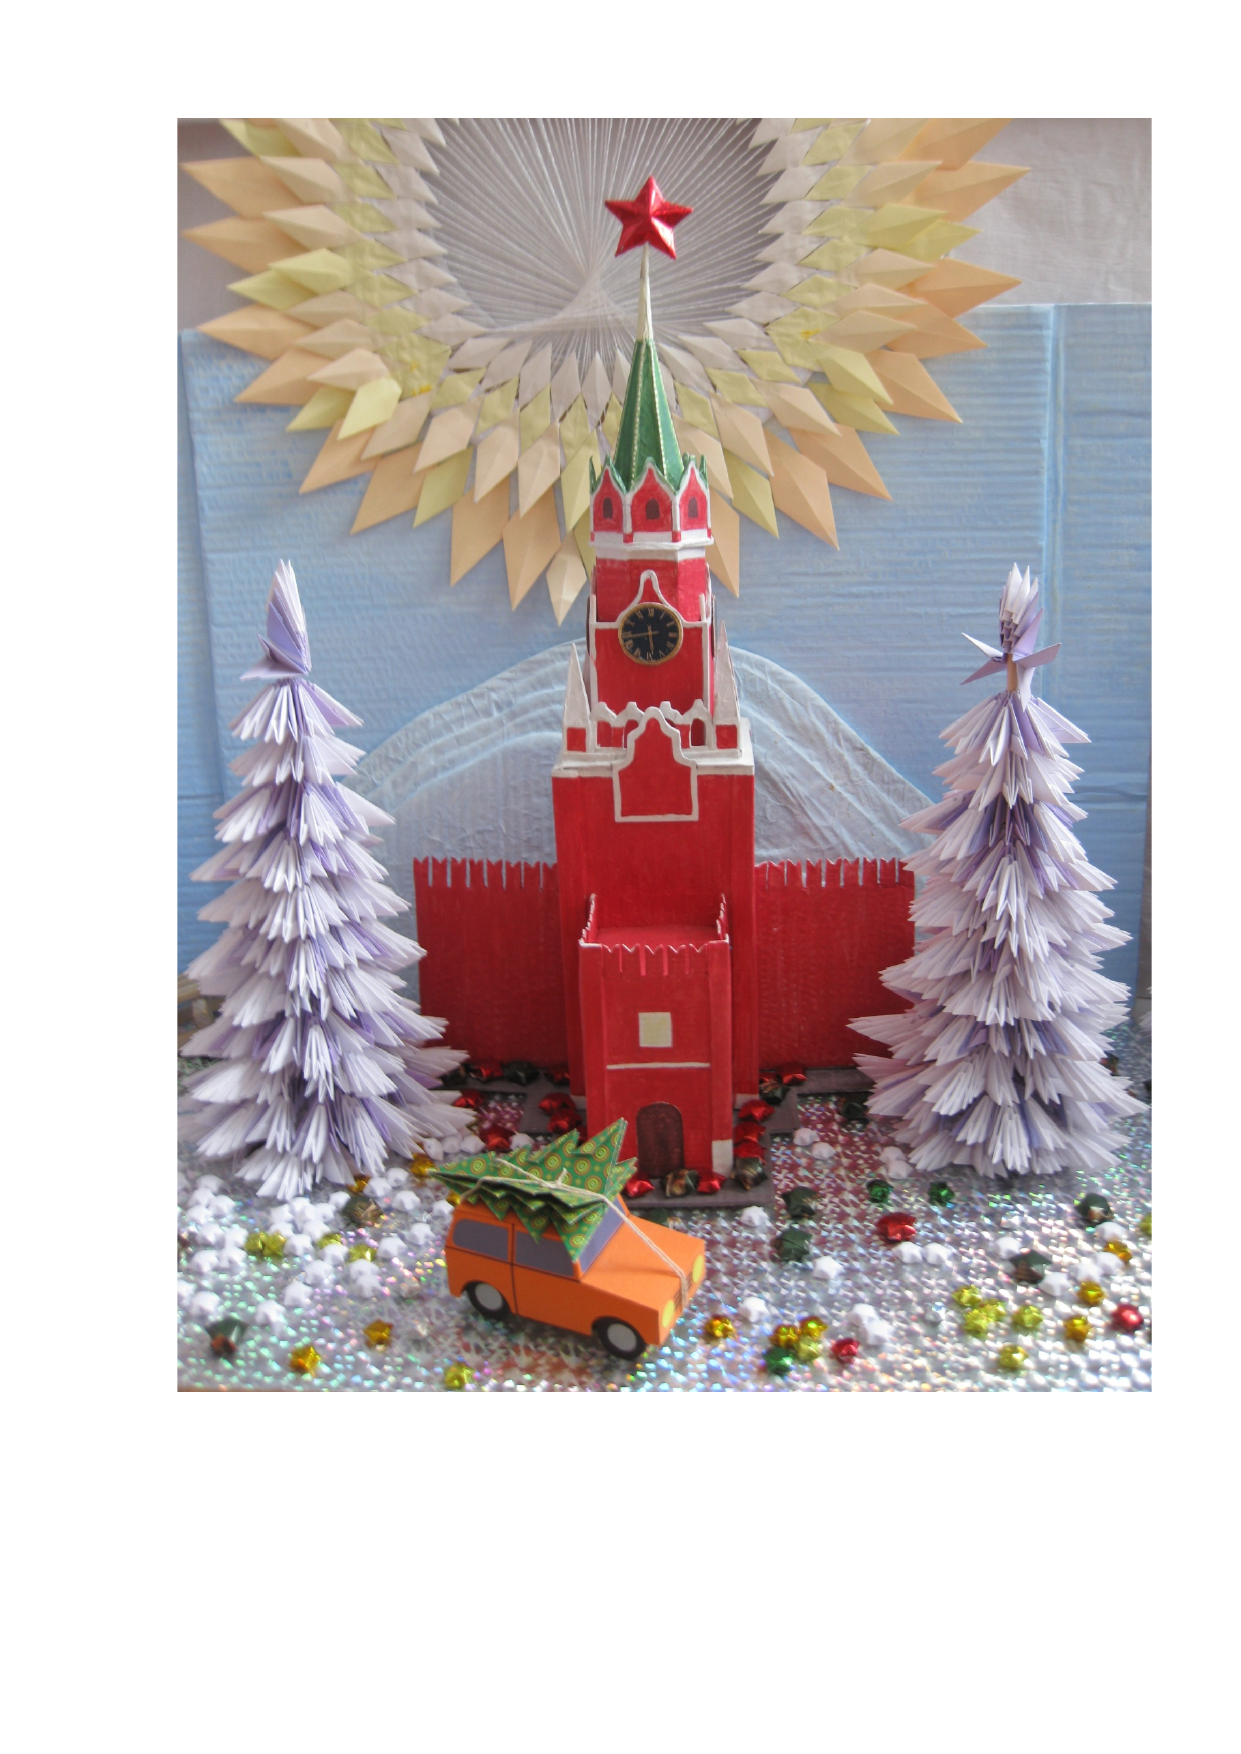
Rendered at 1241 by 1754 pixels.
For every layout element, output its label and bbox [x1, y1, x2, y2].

picture [177, 118, 1152, 1392]
